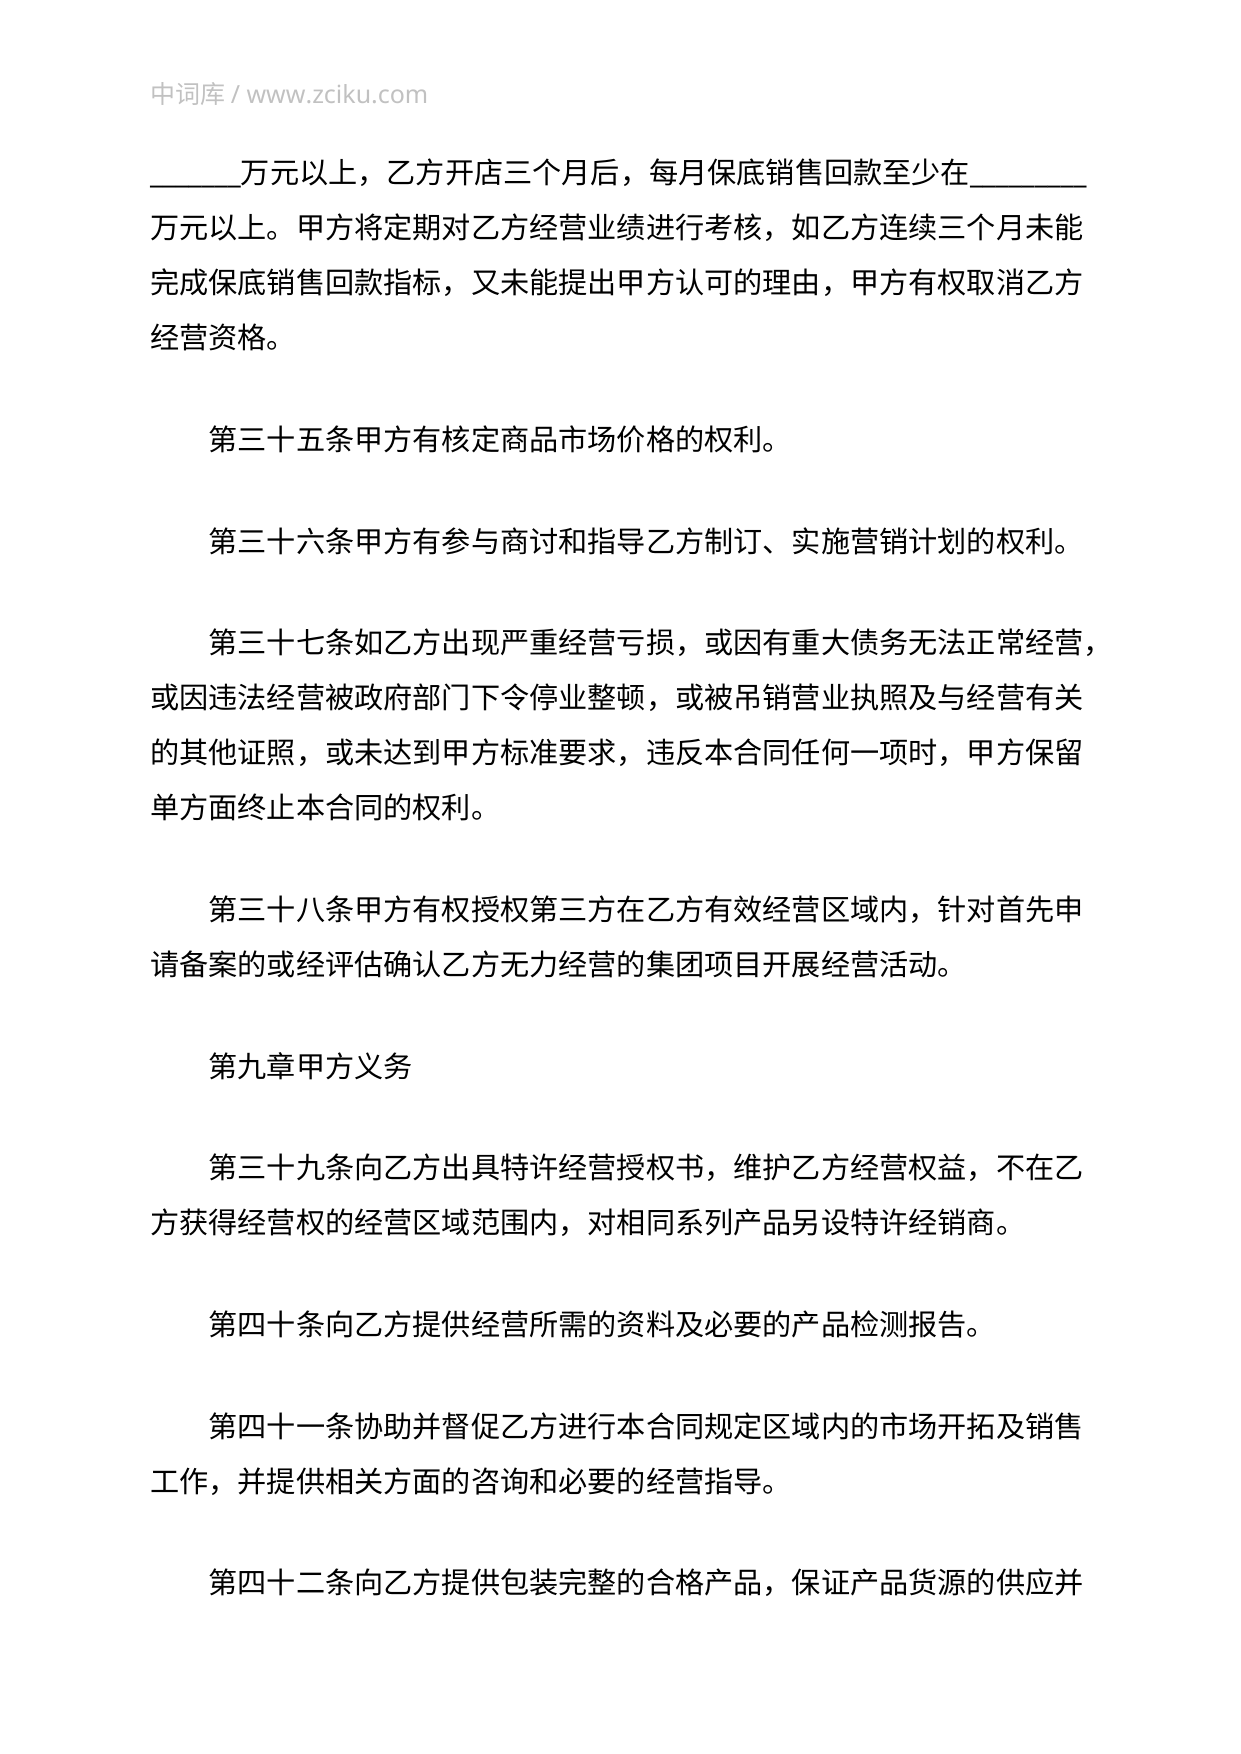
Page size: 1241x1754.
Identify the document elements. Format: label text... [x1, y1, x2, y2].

text 第四十一条协助并督促乙方进行本合同规定区域内的市场开拓及销售工作，并提供相关方面的咨询和必要的经营指导。 [150, 1403, 1090, 1501]
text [150, 150, 1090, 357]
text 第三十六条甲方有参与商讨和指导乙方制订、实施营销计划的权利。 [150, 518, 1090, 561]
text 第三十七条如乙方出现严重经营亏损，或因有重大债务无法正常经营，或因违法经营被政府部门下令停业整顿，或被吊销营业执照及与经营有关的其他证照，或未达到甲方标准要求，违反本合同任何一项时，甲方保留单方面终止本合同的权利。 [150, 620, 1090, 827]
text 第九章甲方义务 [150, 1043, 1090, 1086]
text 第四十条向乙方提供经营所需的资料及必要的产品检测报告。 [150, 1302, 1090, 1344]
text 第三十九条向乙方出具特许经营授权书，维护乙方经营权益，不在乙方获得经营权的经营区域范围内，对相同系列产品另设特许经销商。 [150, 1145, 1090, 1242]
text 第三十五条甲方有核定商品市场价格的权利。 [150, 417, 1090, 459]
text 第三十八条甲方有权授权第三方在乙方有效经营区域内，针对首先申请备案的或经评估确认乙方无力经营的集团项目开展经营活动。 [150, 887, 1090, 984]
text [150, 1560, 1090, 1602]
